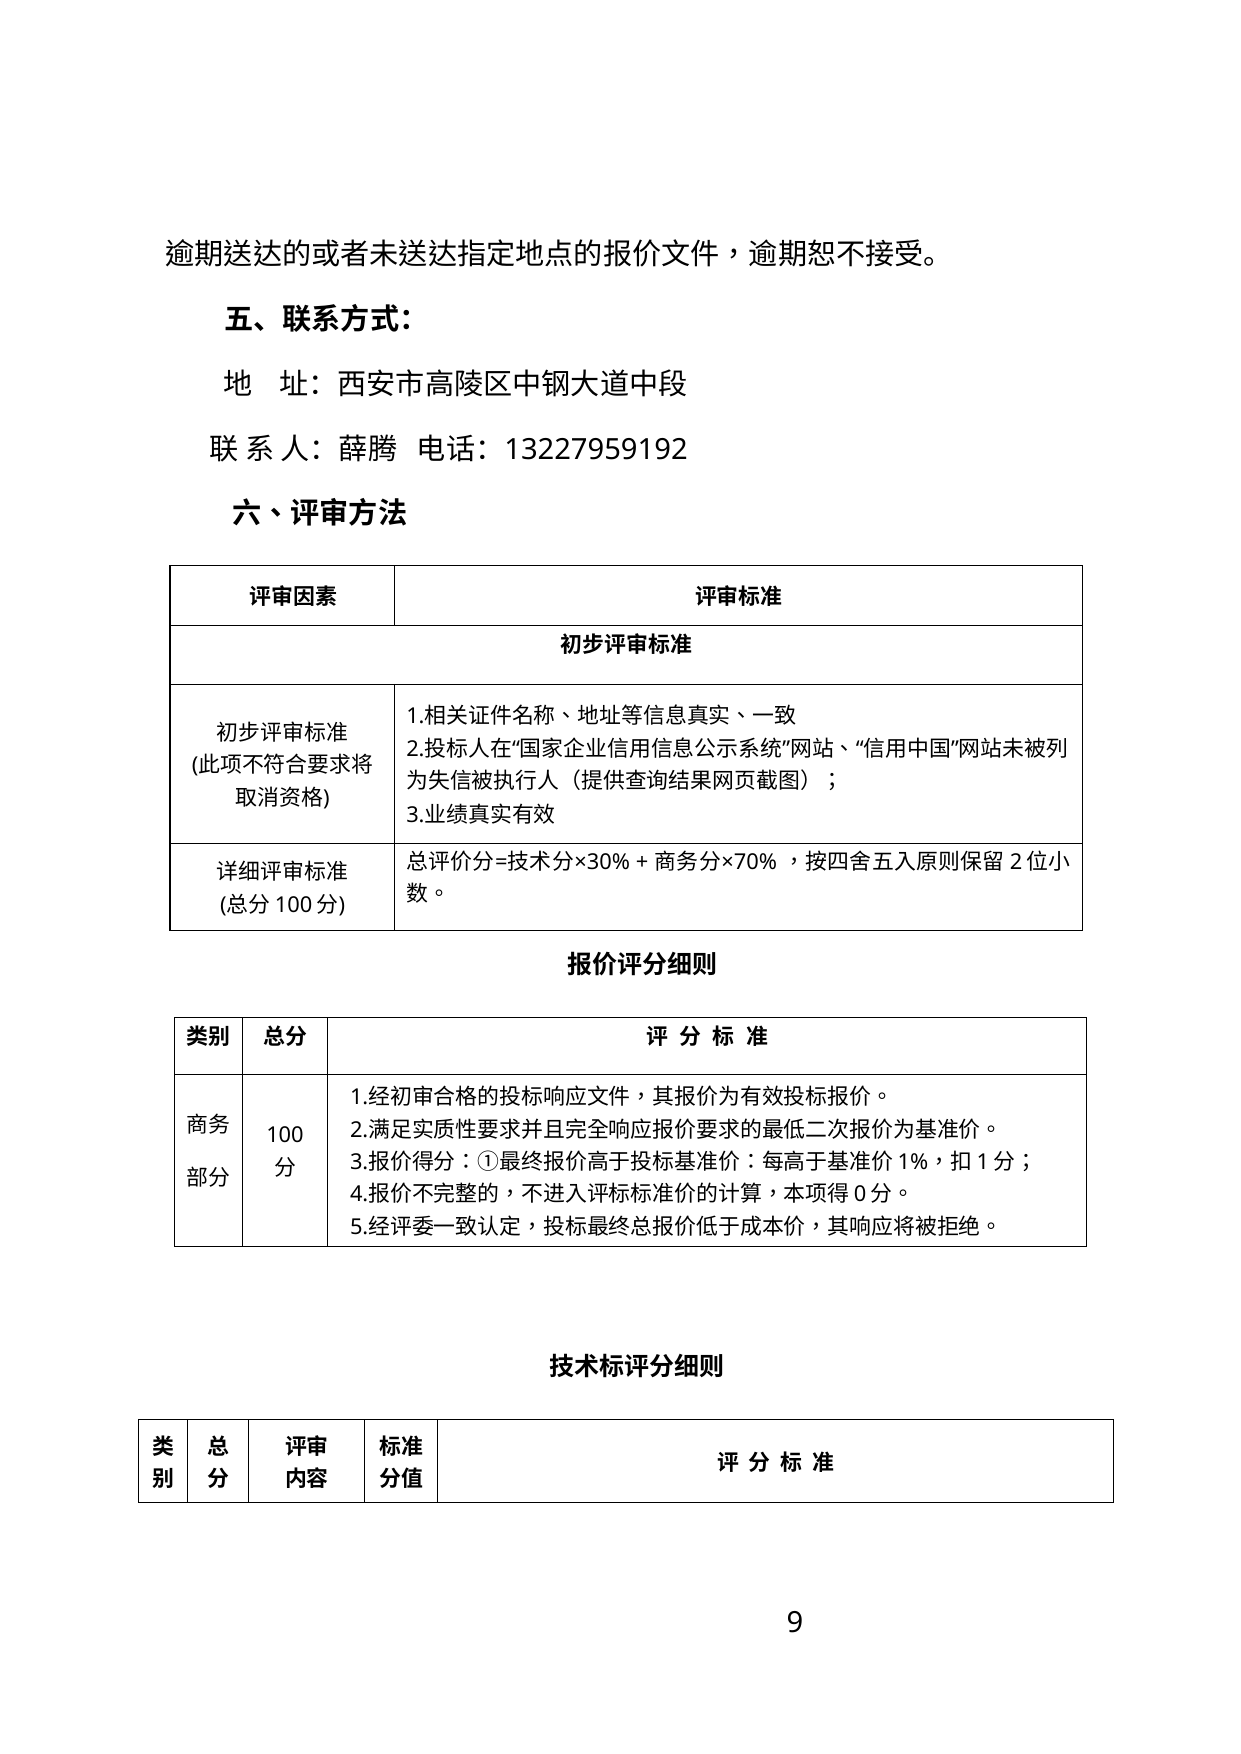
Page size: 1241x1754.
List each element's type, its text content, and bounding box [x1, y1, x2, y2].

table_cell 100分 [243, 1075, 327, 1246]
text 五、联系方式： [165, 284, 1087, 349]
text 联 系 人：薛腾 电话：13227959192 [165, 414, 1087, 479]
table_header 标准分值 [365, 1420, 437, 1502]
table_header 评审标准 [395, 566, 1082, 624]
table_cell 详细评审标准 (总分100分) [171, 844, 394, 930]
table_cell 初步评审标准 (此项不符合要求将取消资格) [171, 685, 394, 843]
table_header 评 分 标 准 [328, 1018, 1086, 1074]
table_header 类别 [139, 1420, 187, 1502]
table_header 总分 [188, 1420, 248, 1502]
table_cell 商务 部分 [175, 1075, 242, 1246]
table_header 总分 [243, 1018, 327, 1074]
text 地 址：西安市高陵区中钢大道中段 [165, 349, 1087, 414]
table_header 类别 [175, 1018, 242, 1074]
text 技术标评分细则 [165, 1333, 1087, 1398]
table_header 评审 内容 [249, 1420, 364, 1502]
table_cell 1.相关证件名称、地址等信息真实、一致 2.投标人在“国家企业信用信息公示系统”网站、“信用中国”网站未被列为失信被执行人（提供查询结果网页截图）； 3.业绩真实有效 [395, 685, 1082, 843]
table_cell 1.经初审合格的投标响应文件，其报价为有效投标报价。 2.满足实质性要求并且完全响应报价要求的最低二次报价为基准价。 3.报价得分：①最终报价高于投标基准价：每高于基准价1%，扣1分； 4.报价不完整的，不进入评标标准价的计算，本项得0分。 5.经评委一致认定，投标最终总报价低于成本价，其响应将被拒绝。 [328, 1075, 1086, 1246]
table_header 评审因素 [171, 566, 394, 624]
text 报价评分细则 [165, 931, 1087, 996]
table_header 评 分 标 准 [438, 1420, 1113, 1502]
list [165, 219, 1087, 284]
table_cell 总评价分=技术分×30% + 商务分×70% ，按四舍五入原则保留2位小数。 [395, 844, 1082, 930]
list 评审方法 [165, 479, 1087, 544]
table_cell 初步评审标准 [171, 626, 1082, 684]
